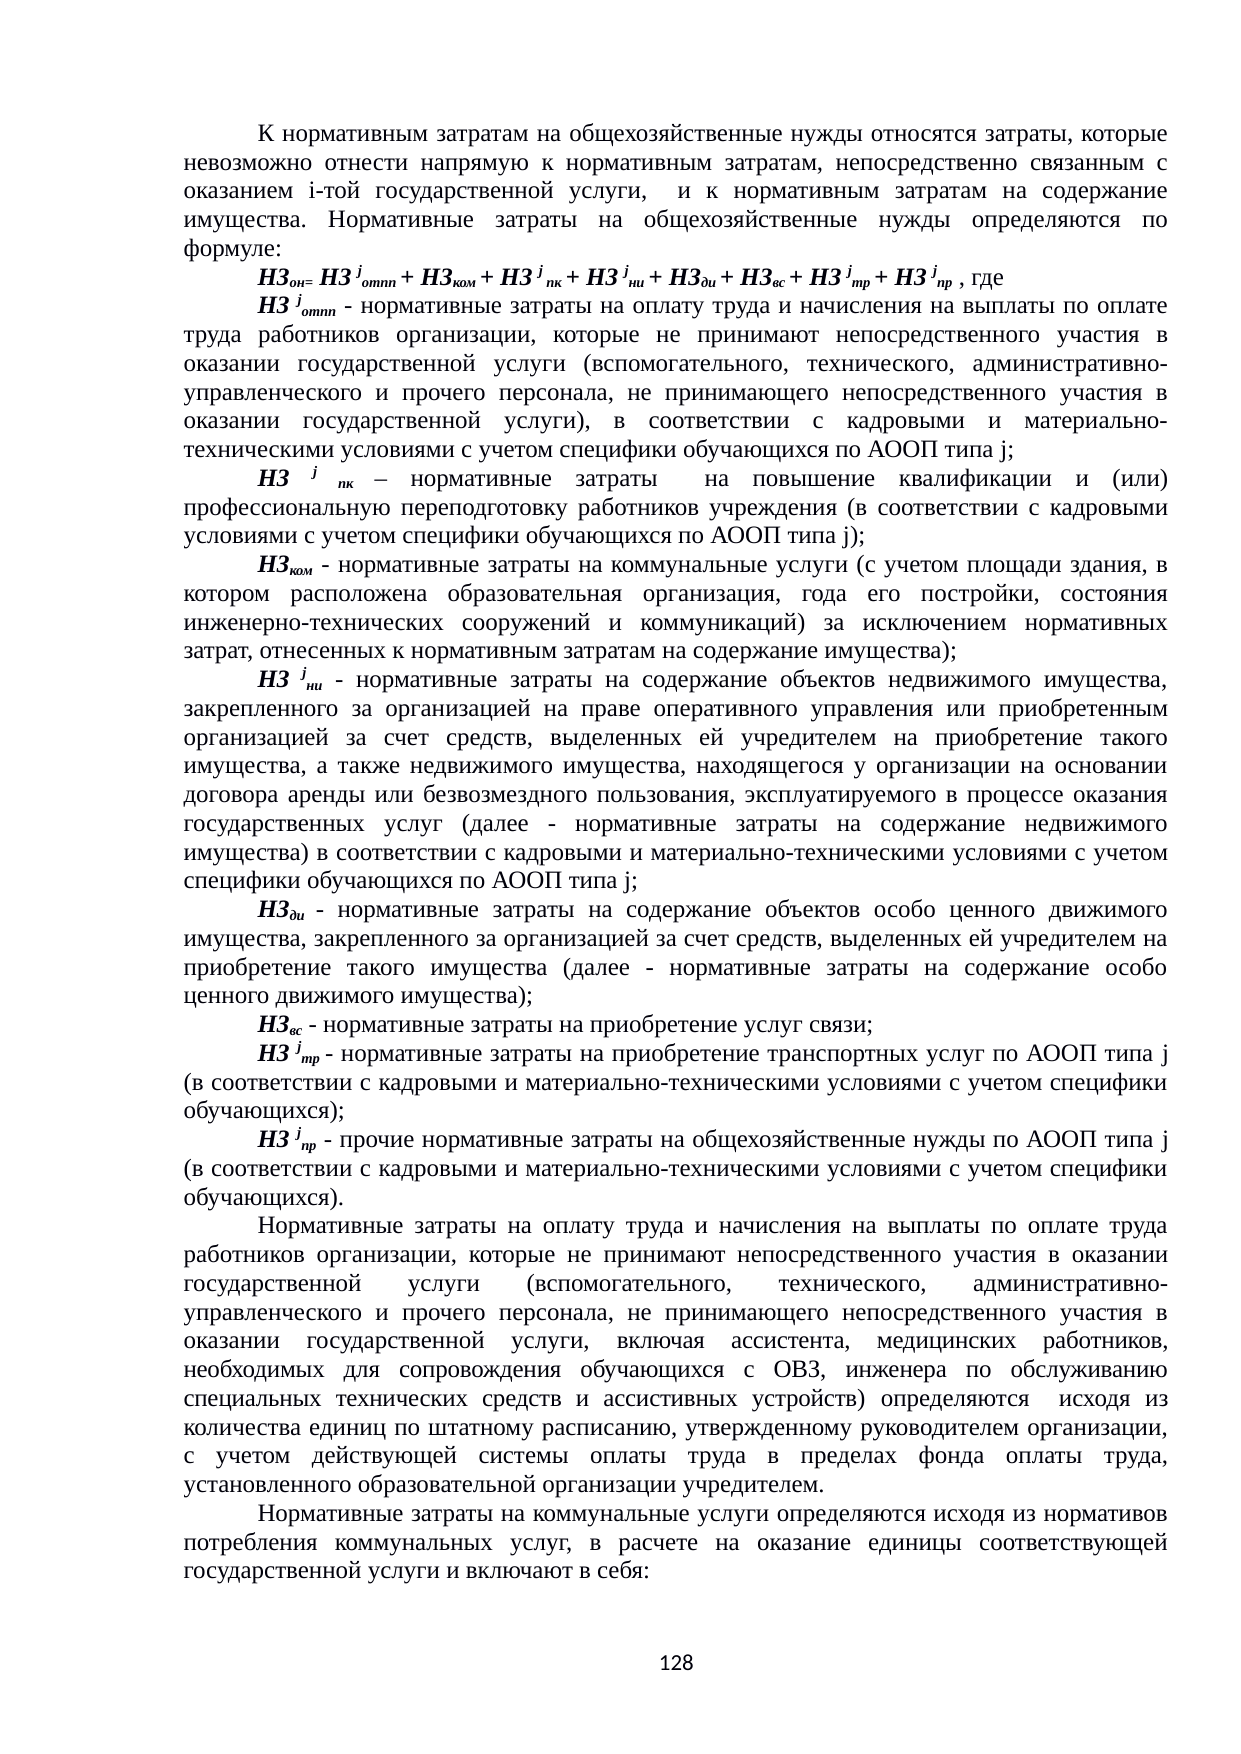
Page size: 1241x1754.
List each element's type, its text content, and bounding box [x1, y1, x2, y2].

text НЗ j пк – нормативные затраты на повышение квалификации и (или) профессиональную переподготовку работников учреждения (в соответствии с кадровыми условиями с учетом специфики обучающихся по АООП типа j); [183, 463, 1169, 549]
text Нормативные затраты на коммунальные услуги определяются исходя из нормативов потребления коммунальных услуг, в расчете на оказание единицы соответствующей государственной услуги и включают в себя: [183, 1498, 1169, 1584]
text НЗвс - нормативные затраты на приобретение услуг связи; [183, 1009, 1169, 1038]
text НЗ jотпп - нормативные затраты на оплату труда и начисления на выплаты по оплате труда работников организации, которые не принимают непосредственного участия в оказании государственной услуги (вспомогательного, технического, административно-управленческого и прочего персонала, не принимающего непосредственного участия в оказании государственной услуги), в соответствии с кадровыми и материально-техническими условиями с учетом специфики обучающихся по АООП типа j; [183, 291, 1169, 463]
text НЗон= НЗ jотпп + НЗком + НЗ j пк + НЗ jни + НЗди + НЗвс + НЗ jтр + НЗ jпр , где [183, 262, 1169, 291]
text НЗ jтр - нормативные затраты на приобретение транспортных услуг по АООП типа j (в соответствии с кадровыми и материально-техническими условиями с учетом специфики обучающихся); [183, 1038, 1169, 1124]
text НЗком - нормативные затраты на коммунальные услуги (с учетом площади здания, в котором расположена образовательная организация, года его постройки, состояния инженерно-технических сооружений и коммуникаций) за исключением нормативных затрат, отнесенных к нормативным затратам на содержание имущества); [183, 549, 1169, 664]
text НЗ jпр - прочие нормативные затраты на общехозяйственные нужды по АООП типа j (в соответствии с кадровыми и материально-техническими условиями с учетом специфики обучающихся). [183, 1124, 1169, 1211]
text К нормативным затратам на общехозяйственные нужды относятся затраты, которые невозможно отнести напрямую к нормативным затратам, непосредственно связанным с оказанием i-той государственной услуги, и к нормативным затратам на содержание имущества. Нормативные затраты на общехозяйственные нужды определяются по формуле: [183, 118, 1169, 262]
text Нормативные затраты на оплату труда и начисления на выплаты по оплате труда работников организации, которые не принимают непосредственного участия в оказании государственной услуги (вспомогательного, технического, административно-управленческого и прочего персонала, не принимающего непосредственного участия в оказании государственной услуги, включая ассистента, медицинских работников, необходимых для сопровождения обучающихся с ОВЗ, инженера по обслуживанию специальных технических средств и ассистивных устройств) определяются исходя из количества единиц по штатному расписанию, утвержденному руководителем организации, с учетом действующей системы оплаты труда в пределах фонда оплаты труда, установленного образовательной организации учредителем. [183, 1211, 1169, 1498]
text НЗди - нормативные затраты на содержание объектов особо ценного движимого имущества, закрепленного за организацией за счет средств, выделенных ей учредителем на приобретение такого имущества (далее - нормативные затраты на содержание особо ценного движимого имущества); [183, 894, 1169, 1009]
text НЗ jни - нормативные затраты на содержание объектов недвижимого имущества, закрепленного за организацией на праве оперативного управления или приобретенным организацией за счет средств, выделенных ей учредителем на приобретение такого имущества, а также недвижимого имущества, находящегося у организации на основании договора аренды или безвозмездного пользования, эксплуатируемого в процессе оказания государственных услуг (далее - нормативные затраты на содержание недвижимого имущества) в соответствии с кадровыми и материально-техническими условиями с учетом специфики обучающихся по АООП типа j; [183, 664, 1169, 894]
